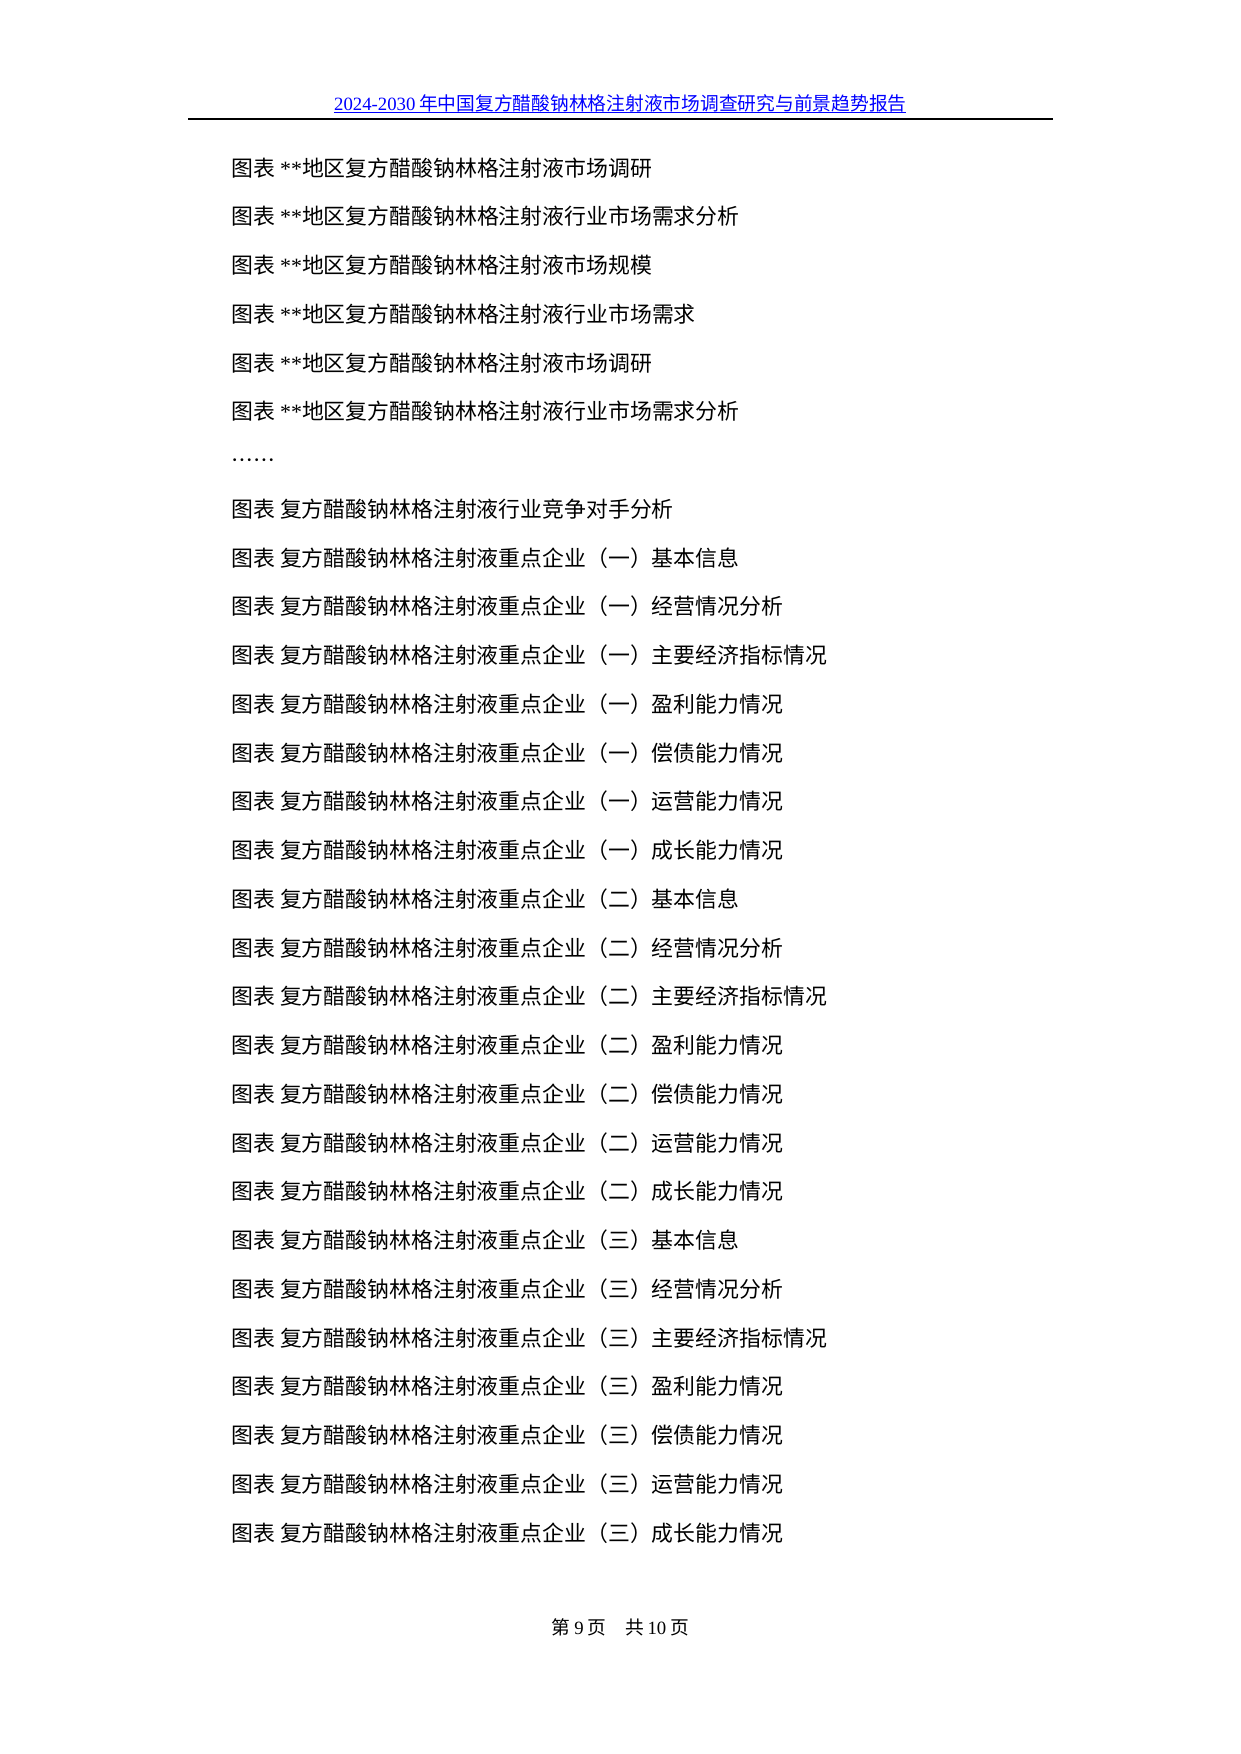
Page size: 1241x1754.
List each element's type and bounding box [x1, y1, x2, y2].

text [187, 150, 1053, 1548]
